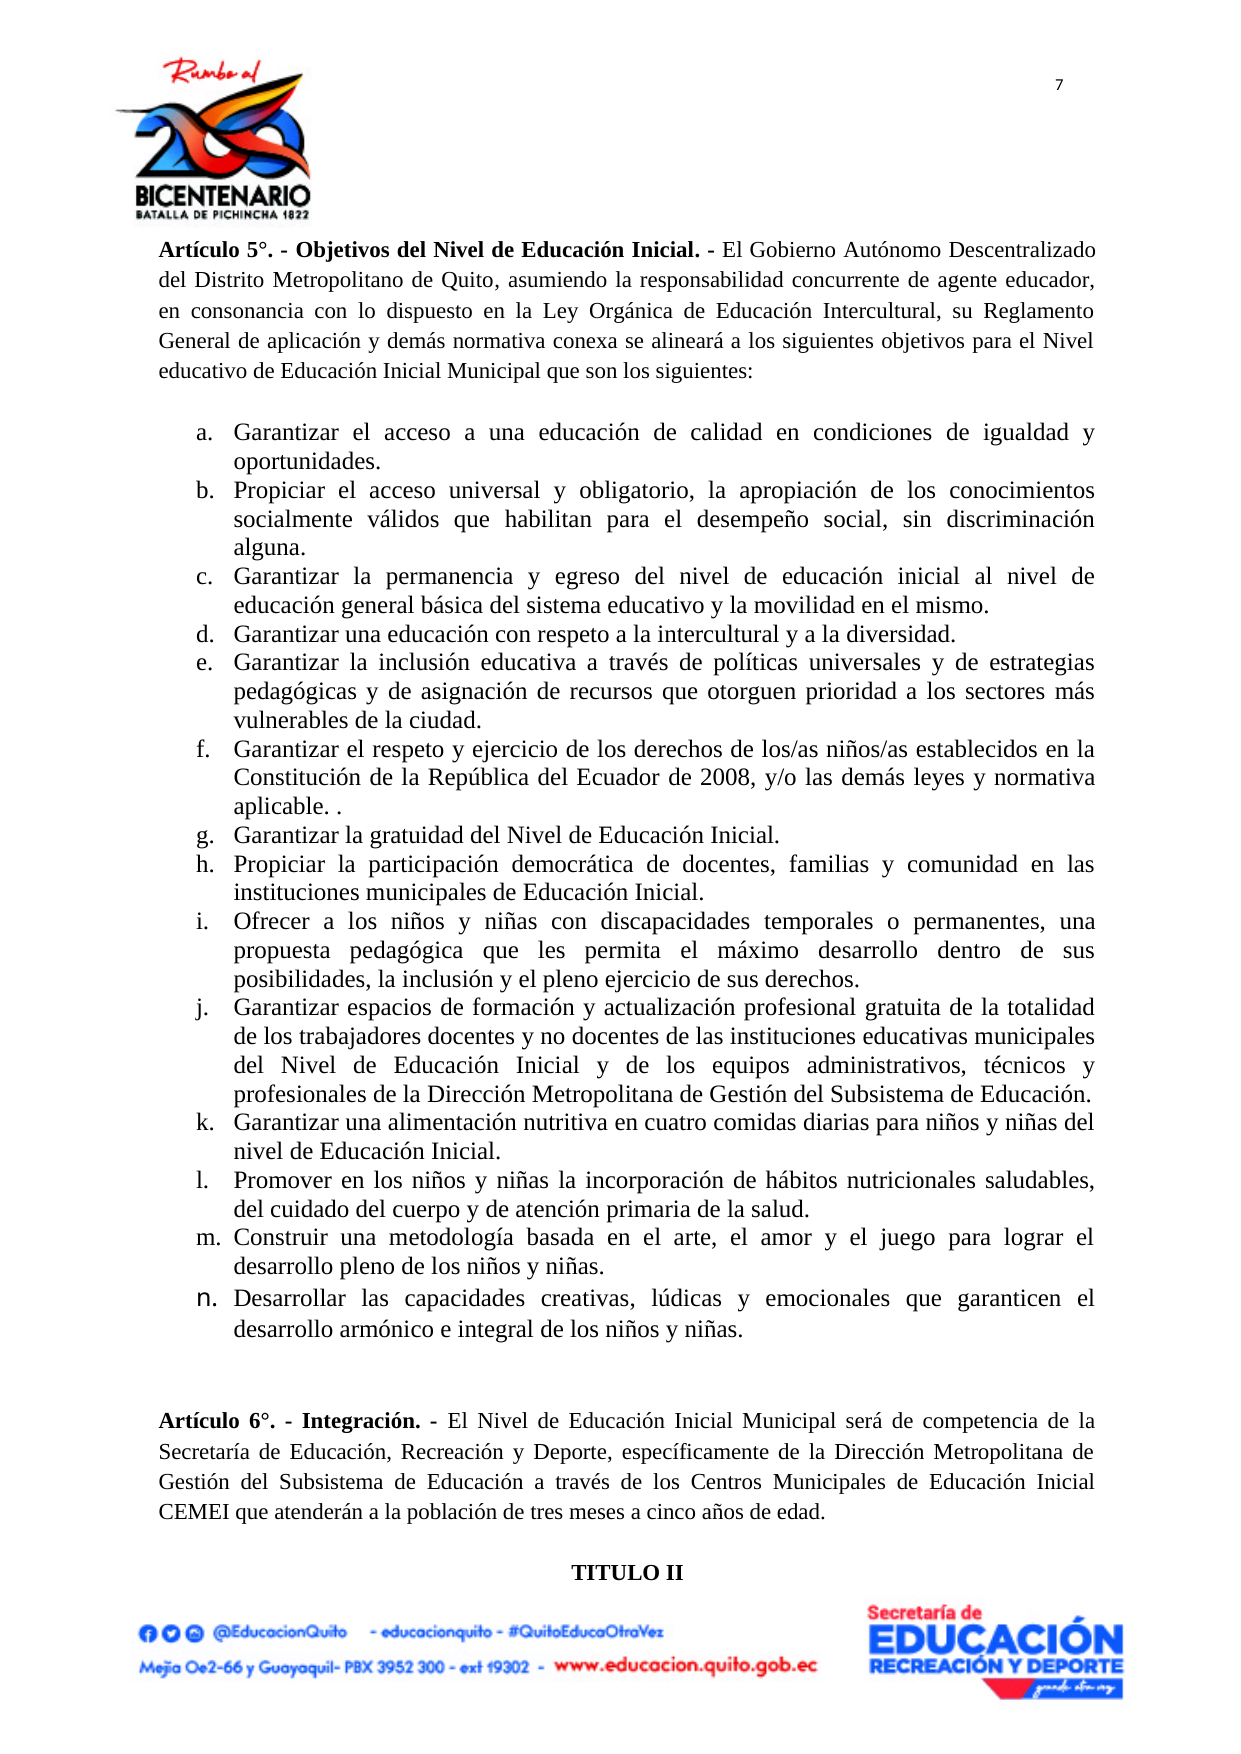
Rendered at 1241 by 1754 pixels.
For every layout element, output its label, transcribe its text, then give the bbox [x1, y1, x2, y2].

table_cell Artículo 5°. - Objetivos del Nivel de Educación Inicial. - El Gobierno Autónomo Descentralizado del Distrito Metropolitano de Quito, asumiendo la responsabilidad concurrente de agente educador, en consonancia con lo dispuesto en la Ley Orgánica de Educación Intercultural, su Reglamento General de aplicación y demás normativa conexa se alineará a los siguientes objetivos para el Nivel educativo de Educación Inicial Municipal que son los siguientes: Garantizar el acceso a una educación de calidad en condiciones de igualdad y oportunidades. Propiciar el acceso universal y obligatorio, la apropiación de los conocimientos socialmente válidos que habilitan para el desempeño social, sin discriminación alguna. Garantizar la permanencia y egreso del nivel de educación inicial al nivel de educación general básica del sistema educativo y la movilidad en el mismo. Garantizar una educación con respeto a la intercultural y a la diversidad. Garantizar la inclusión educativa a través de políticas universales y de estrategias pedagógicas y de asignación de recursos que otorguen prioridad a los sectores más vulnerables de la ciudad. Garantizar el respeto y ejercicio de los derechos de los/as niños/as establecidos en la Constitución de la República del Ecuador de 2008, y/o las demás leyes y normativa aplicable. . Garantizar la gratuidad del Nivel de Educación Inicial. Propiciar la participación democrática de docentes, familias y comunidad en las instituciones municipales de Educación Inicial. Ofrecer a los niños y niñas con discapacidades temporales o permanentes, una propuesta pedagógica que les permita el máximo desarrollo dentro de sus posibilidades, la inclusión y el pleno ejercicio de sus derechos. Garantizar espacios de formación y actualización profesional gratuita de la totalidad de los trabajadores docentes y no docentes de las instituciones educativas municipales del Nivel de Educación Inicial y de los equipos administrativos, técnicos y profesionales de la Dirección Metropolitana de Gestión del Subsistema de Educación. Garantizar una alimentación nutritiva en cuatro comidas diarias para niños y niñas del nivel de Educación Inicial. Promover en los niños y niñas la incorporación de hábitos nutricionales saludables, del cuidado del cuerpo y de atención primaria de la salud. Construir una metodología basada en el arte, el amor y el juego para lograr el desarrollo pleno de los niños y niñas. Desarrollar las capacidades creativas, lúdicas y emocionales que garanticen el desarrollo armónico e integral de los niños y niñas. [147, 236, 1107, 1377]
table_cell TITULO II De la Autoridad Competente [147, 1528, 1107, 1589]
picture [87, 1582, 1182, 1743]
picture [106, 17, 326, 237]
table_cell Artículo 6°. - Integración. - El Nivel de Educación Inicial Municipal será de competencia de la Secretaría de Educación, Recreación y Deporte, específicamente de la Dirección Metropolitana de Gestión del Subsistema de Educación a través de los Centros Municipales de Educación Inicial CEMEI que atenderán a la población de tres meses a cinco años de edad. [147, 1377, 1107, 1528]
